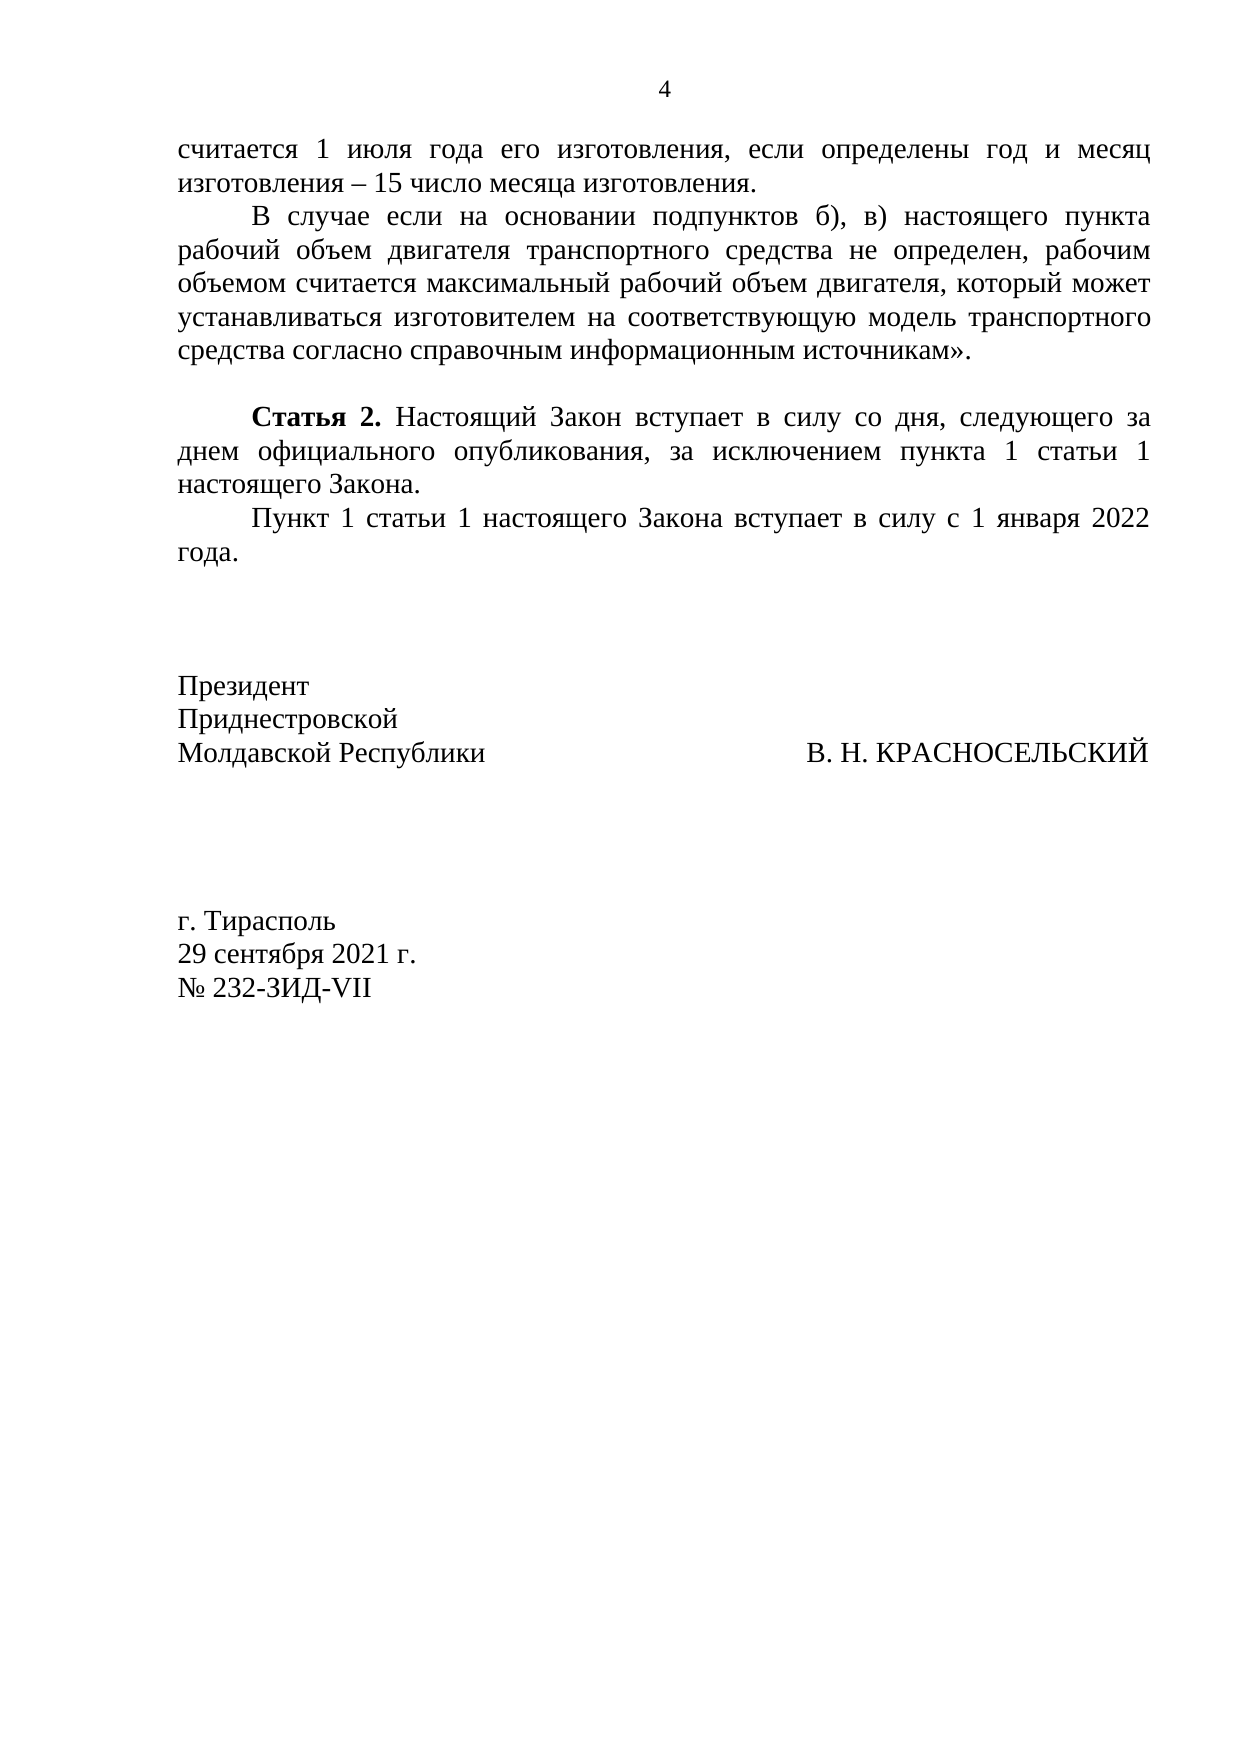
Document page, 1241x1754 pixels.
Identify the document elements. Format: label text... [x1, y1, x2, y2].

text 29 сентября 2021 г. [177, 936, 1152, 970]
text Статья 2. Настоящий Закон вступает в силу со дня, следующего за днем официального опубликования, за исключением пункта 1 статьи 1 настоящего Закона. [177, 399, 1152, 500]
text № 232-ЗИД-VII [177, 970, 1152, 1003]
text г. Тирасполь [177, 903, 1152, 936]
text Пункт 1 статьи 1 настоящего Закона вступает в силу с 1 января 2022 года. [177, 500, 1152, 567]
text Молдавской Республики В. Н. КРАСНОСЕЛЬСКИЙ [177, 735, 1152, 768]
text В случае если на основании подпунктов б), в) настоящего пункта рабочий объем двигателя транспортного средства не определен, рабочим объемом считается максимальный рабочий объем двигателя, который может устанавливаться изготовителем на соответствующую модель транспортного средства согласно справочным информационным источникам». [177, 198, 1152, 366]
text Президент [177, 668, 1152, 701]
text Приднестровской [177, 701, 1152, 735]
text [177, 131, 1152, 198]
